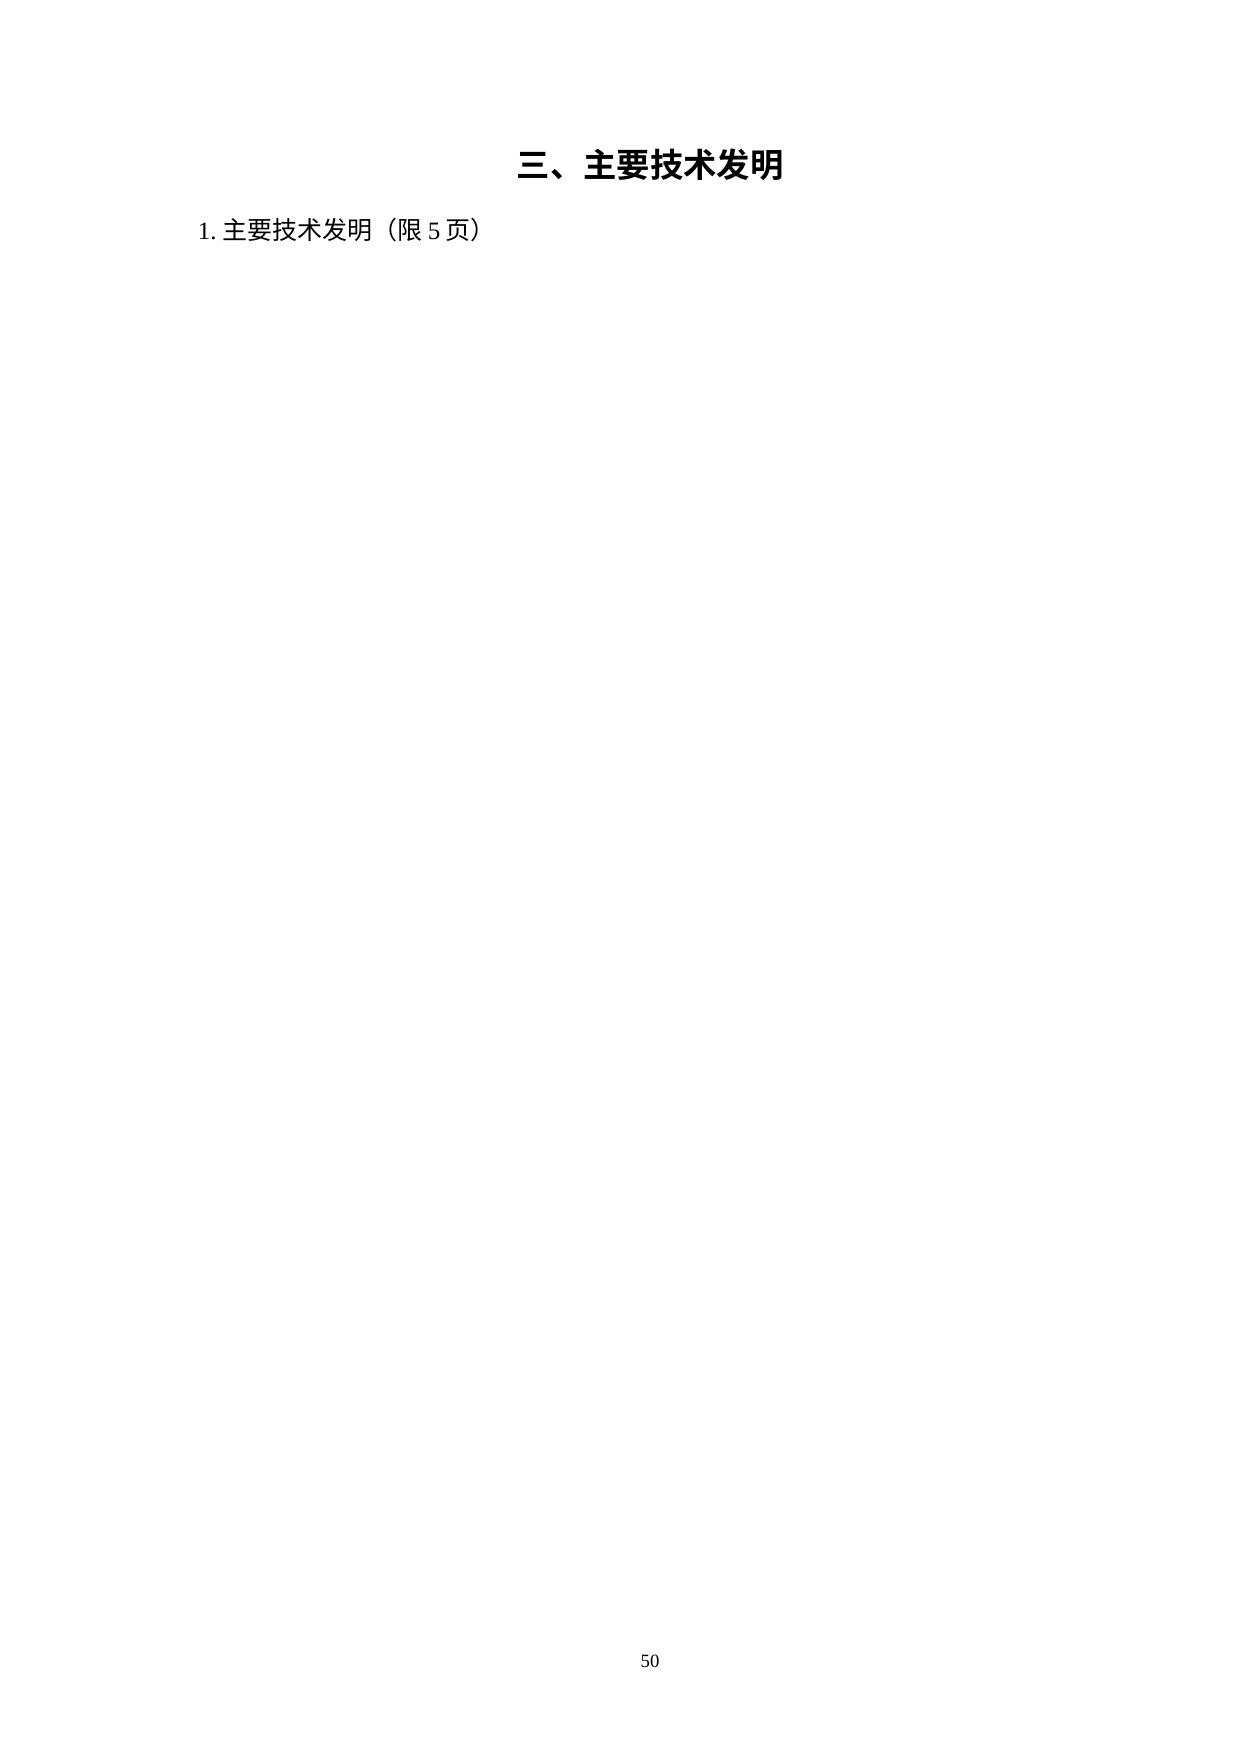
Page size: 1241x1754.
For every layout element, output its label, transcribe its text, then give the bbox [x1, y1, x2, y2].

text 1. 主要技术发明（限5页） [148, 196, 1152, 261]
subtitle 三、主要技术发明 [148, 131, 1152, 196]
